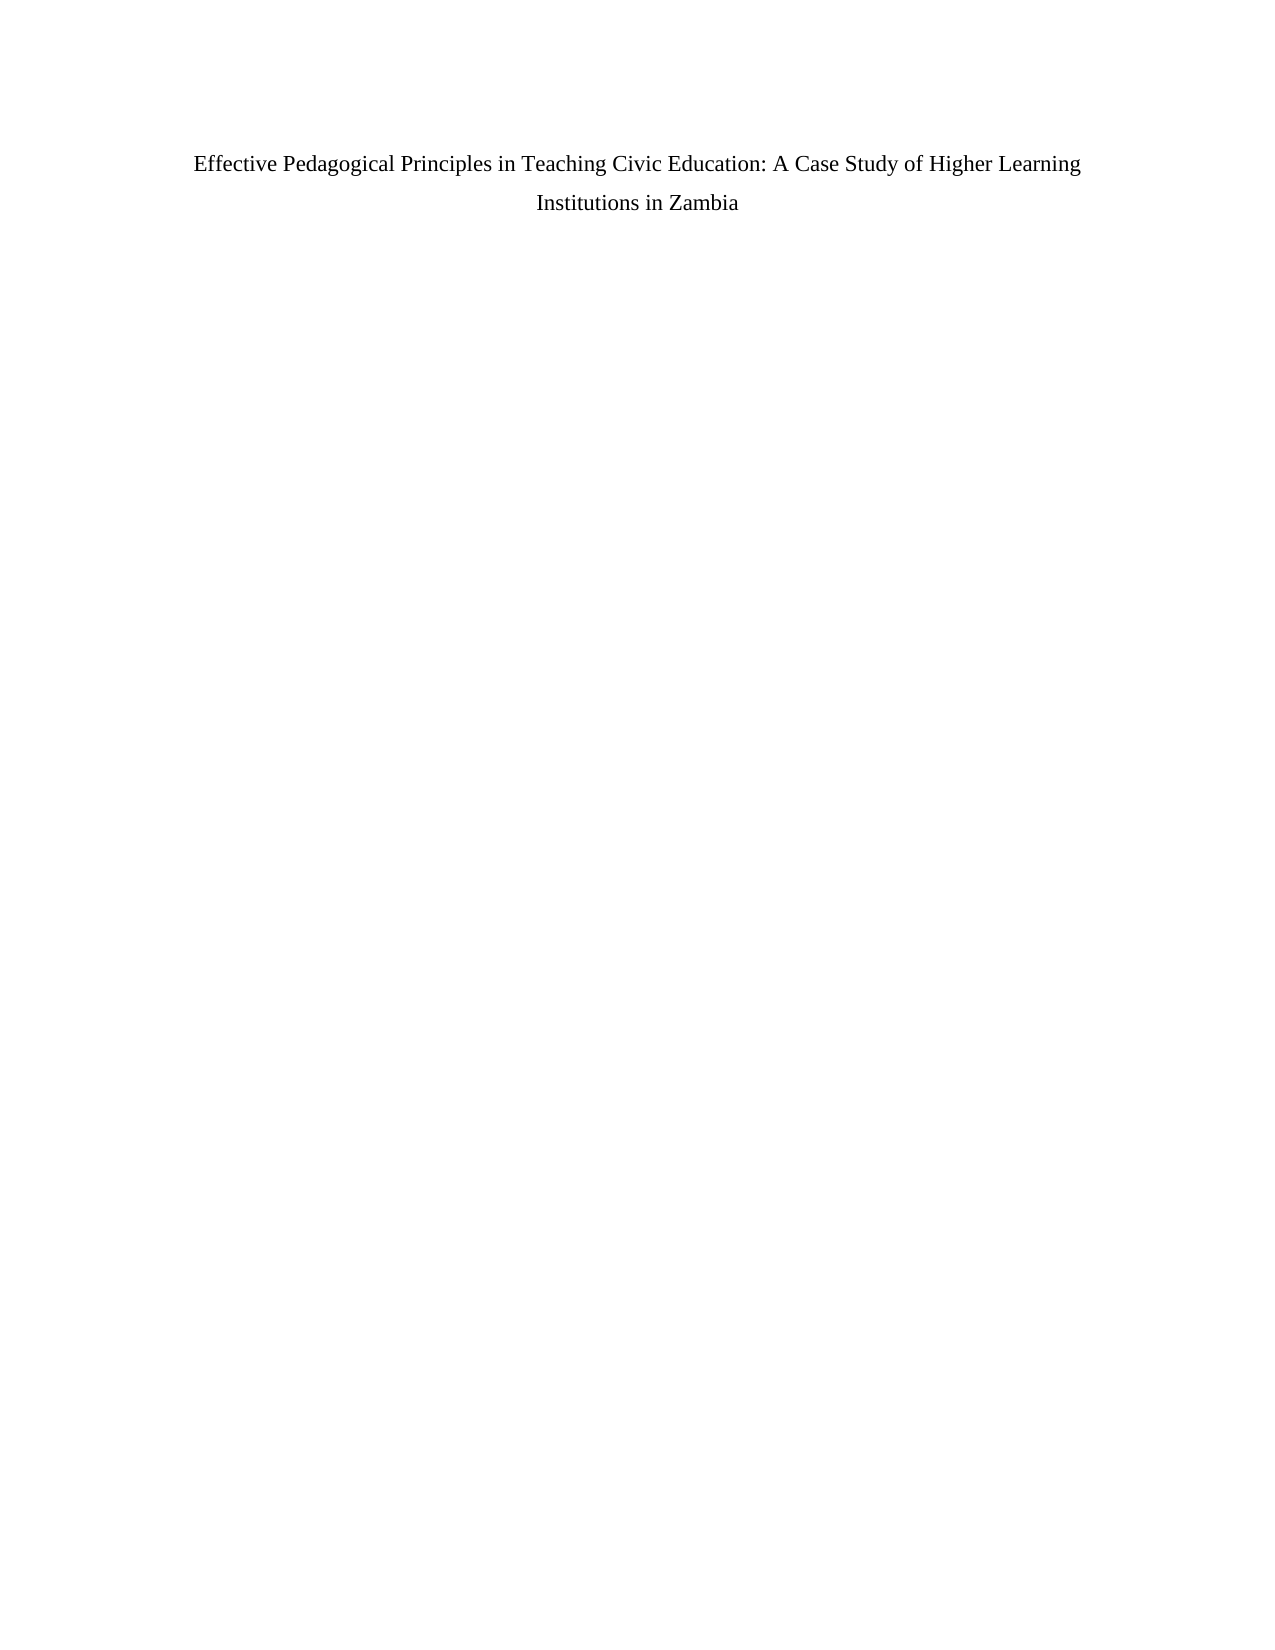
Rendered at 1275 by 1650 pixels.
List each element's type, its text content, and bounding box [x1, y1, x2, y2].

text Effective Pedagogical Principles in Teaching Civic Education: A Case Study of Higher Learning Institutions in Zambia [150, 150, 1125, 216]
